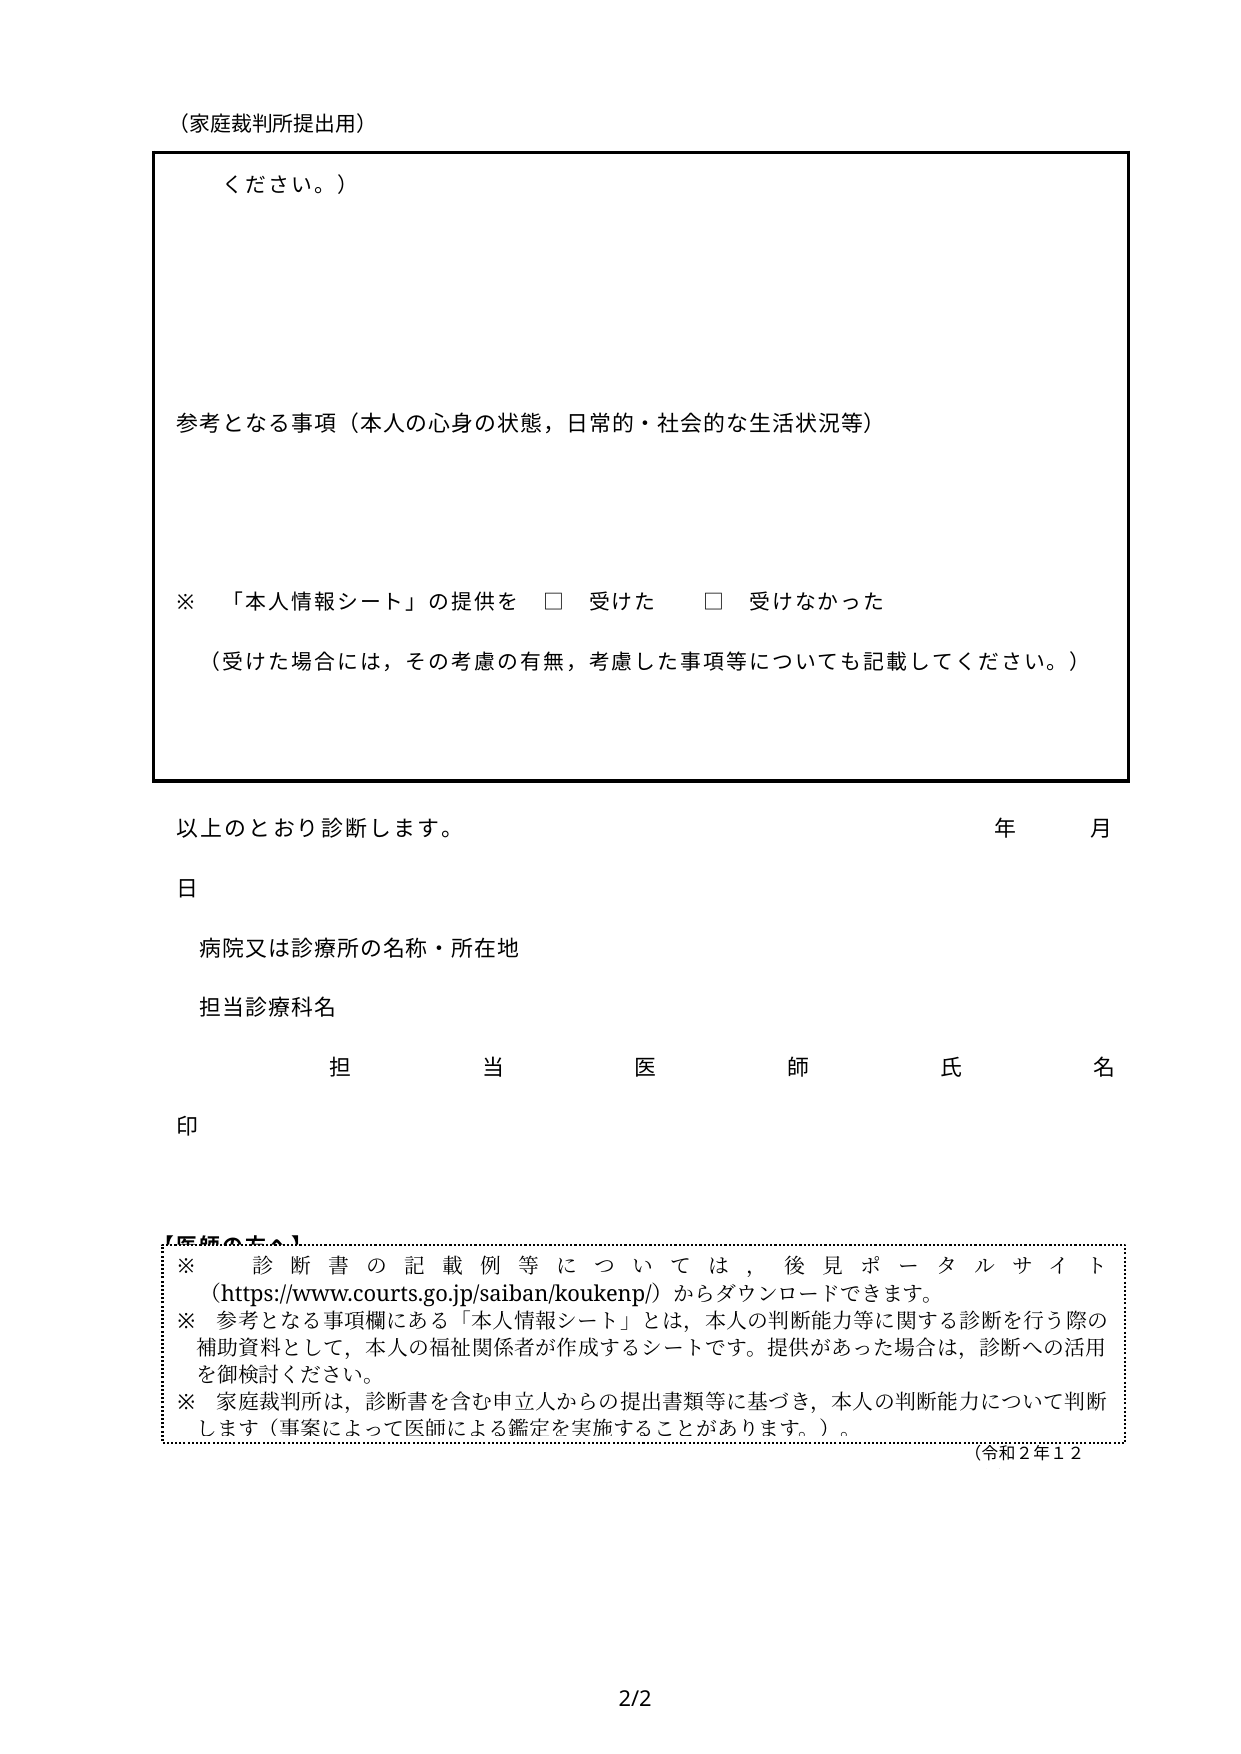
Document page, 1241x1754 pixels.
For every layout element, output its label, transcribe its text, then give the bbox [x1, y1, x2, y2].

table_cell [155, 154, 1127, 779]
text 以上のとおり診断します。 年 月 日 [165, 797, 1116, 917]
text 病院又は診療所の名称・所在地 [165, 917, 1116, 976]
text 【医師の方へ】 [154, 1214, 1116, 1274]
text 担当医師氏名 印 [164, 1036, 1116, 1155]
text 担当診療科名 [165, 976, 1116, 1036]
